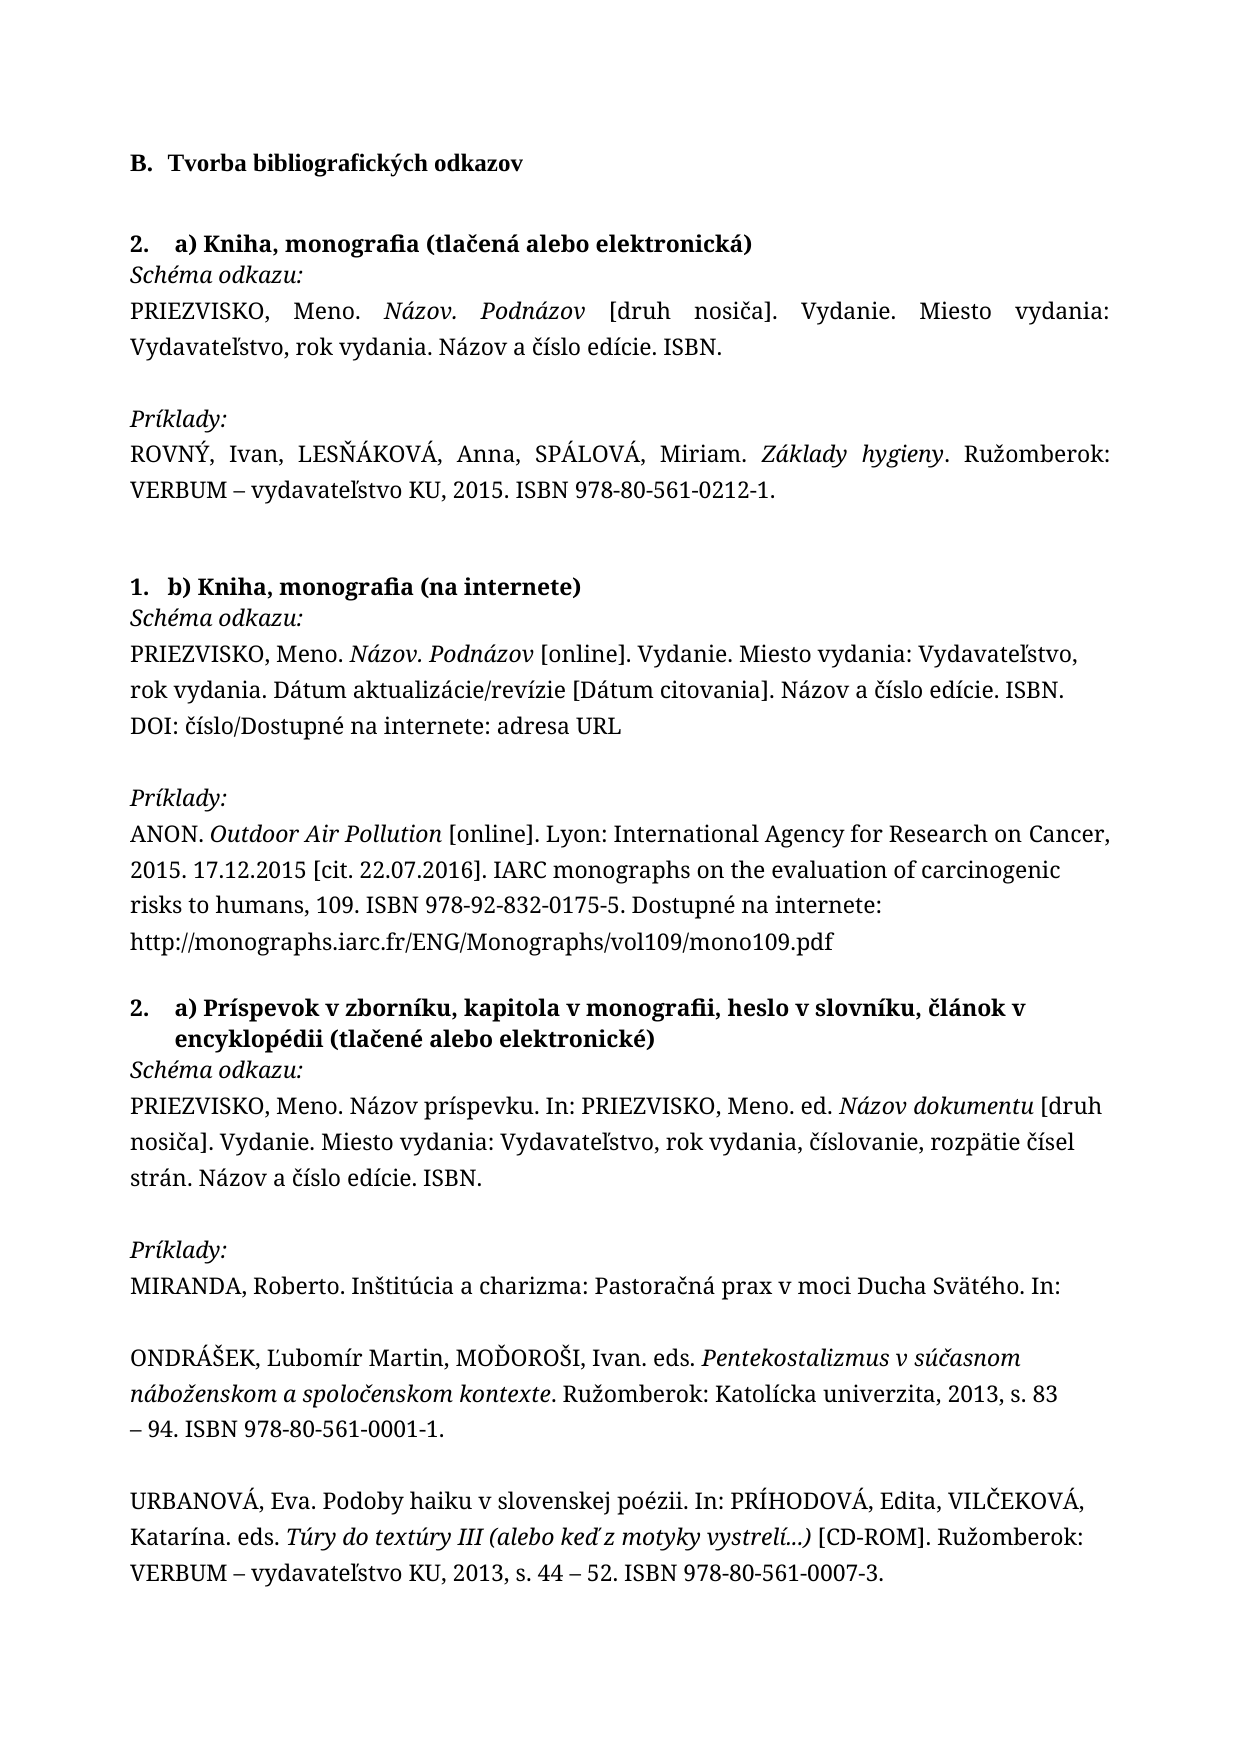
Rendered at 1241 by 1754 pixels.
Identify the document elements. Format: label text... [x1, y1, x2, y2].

text Príklady: [130, 782, 1110, 813]
text Príklady: [130, 402, 1110, 434]
text PRIEZVISKO, Meno. Názov. Podnázov [online]. Vydanie. Miesto vydania: Vydavateľstvo, rok vydania. Dátum aktualizácie/revízie [Dátum citovania]. Názov a číslo edície. ISBN. DOI: číslo/Dostupné na internete: adresa URL [130, 638, 1110, 741]
list a) Kniha, monografia (tlačená alebo elektronická) [130, 227, 1110, 259]
text ROVNÝ, Ivan, LESŇÁKOVÁ, Anna, SPÁLOVÁ, Miriam. Základy hygieny. Ružomberok: VERBUM – vydavateľstvo KU, 2015. ISBN 978-80-561-0212-1. [130, 438, 1110, 506]
text Príklady: [130, 1234, 1110, 1265]
text MIRANDA, Roberto. Inštitúcia a charizma: Pastoračná prax v moci Ducha Svätého. In: [130, 1270, 1110, 1301]
text Schéma odkazu: [130, 259, 1110, 290]
text Schéma odkazu: [130, 602, 1110, 633]
text URBANOVÁ, Eva. Podoby haiku v slovenskej poézii. In: PRÍHODOVÁ, Edita, VILČEKOVÁ, Katarína. eds. Túry do textúry III (alebo keď z motyky vystrelí...) [CD-ROM]. Ružomberok: VERBUM – vydavateľstvo KU, 2013, s. 44 – 52. ISBN 978-80-561-0007-3. [130, 1485, 1110, 1588]
text ANON. Outdoor Air Pollution [online]. Lyon: International Agency for Research on Cancer, 2015. 17.12.2015 [cit. 22.07.2016]. IARC monographs on the evaluation of carcinogenic risks to humans, 109. ISBN 978-92-832-0175-5. Dostupné na internete: http://monographs.iarc.fr/ENG/Monographs/vol109/mono109.pdf [130, 818, 1110, 957]
list Tvorba bibliografických odkazov [130, 148, 1110, 176]
text PRIEZVISKO, Meno. Názov. Podnázov [druh nosiča]. Vydanie. Miesto vydania: Vydavateľstvo, rok vydania. Názov a číslo edície. ISBN. [130, 295, 1110, 362]
list a) Príspevok v zborníku, kapitola v monografii, heslo v slovníku, článok v encyklopédii (tlačené alebo elektronické) [130, 992, 1110, 1054]
text ONDRÁŠEK, Ľubomír Martin, MOĎOROŠI, Ivan. eds. Pentekostalizmus v súčasnom náboženskom a spoločenskom kontexte. Ružomberok: Katolícka univerzita, 2013, s. 83 – 94. ISBN 978-80-561-0001-1. [130, 1342, 1110, 1445]
text PRIEZVISKO, Meno. Názov príspevku. In: PRIEZVISKO, Meno. ed. Názov dokumentu [druh nosiča]. Vydanie. Miesto vydania: Vydavateľstvo, rok vydania, číslovanie, rozpätie čísel strán. Názov a číslo edície. ISBN. [130, 1090, 1110, 1193]
text Schéma odkazu: [130, 1054, 1110, 1085]
list b) Kniha, monografia (na internete) [130, 571, 1110, 602]
